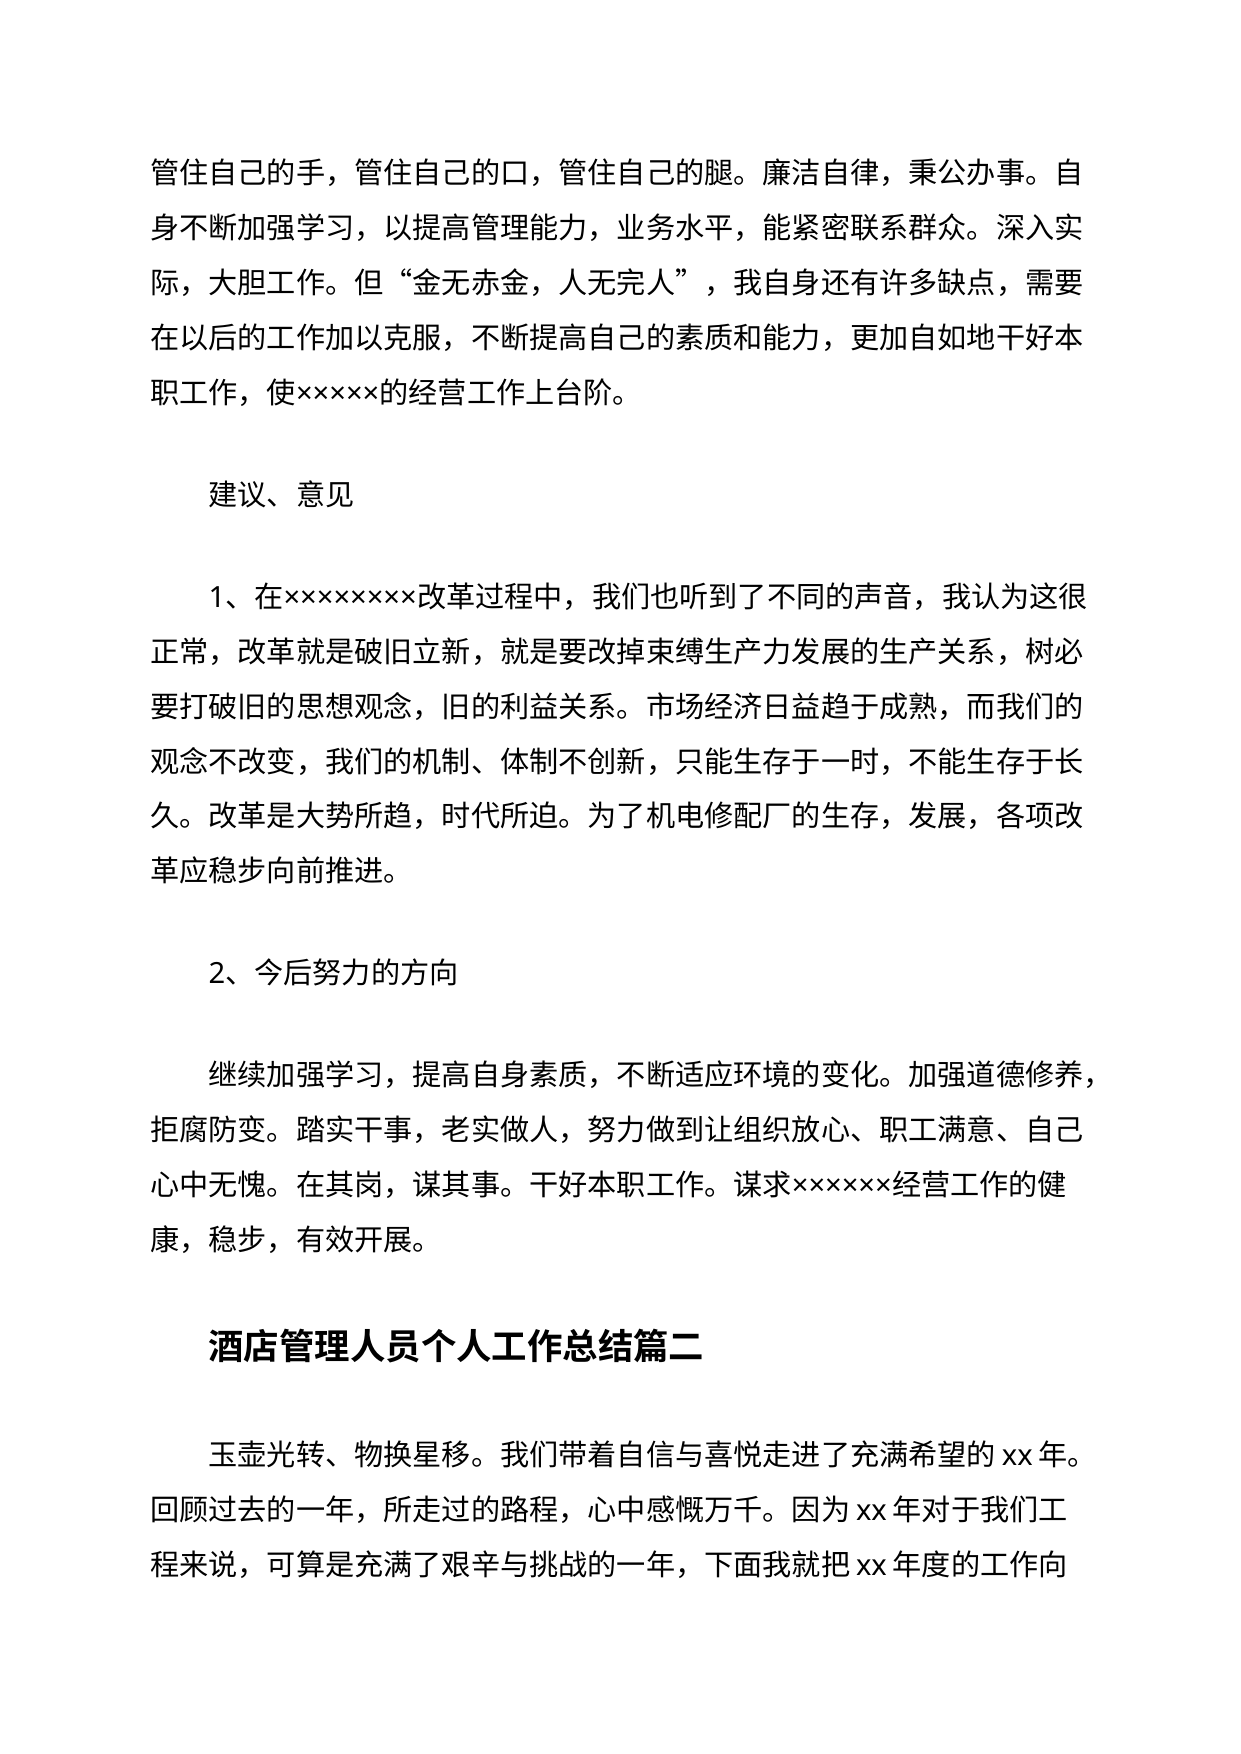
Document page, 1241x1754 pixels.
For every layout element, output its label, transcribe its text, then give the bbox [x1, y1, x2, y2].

text 1、在××××××××改革过程中，我们也听到了不同的声音，我认为这很正常，改革就是破旧立新，就是要改掉束缚生产力发展的生产关系，树必要打破旧的思想观念，旧的利益关系。市场经济日益趋于成熟，而我们的观念不改变，我们的机制、体制不创新，只能生存于一时，不能生存于长久。改革是大势所趋，时代所迫。为了机电修配厂的生存，发展，各项改革应稳步向前推进。 [150, 573, 1090, 890]
text 建议、意见 [150, 472, 1090, 514]
text 继续加强学习，提高自身素质，不断适应环境的变化。加强道德修养，拒腐防变。踏实干事，老实做人，努力做到让组织放心、职工满意、自己心中无愧。在其岗，谋其事。干好本职工作。谋求××××××经营工作的健康，稳步，有效开展。 [150, 1052, 1090, 1259]
text 酒店管理人员个人工作总结篇二 [150, 1318, 1090, 1369]
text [150, 150, 1090, 412]
text 2、今后努力的方向 [150, 950, 1090, 992]
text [150, 1432, 1090, 1584]
